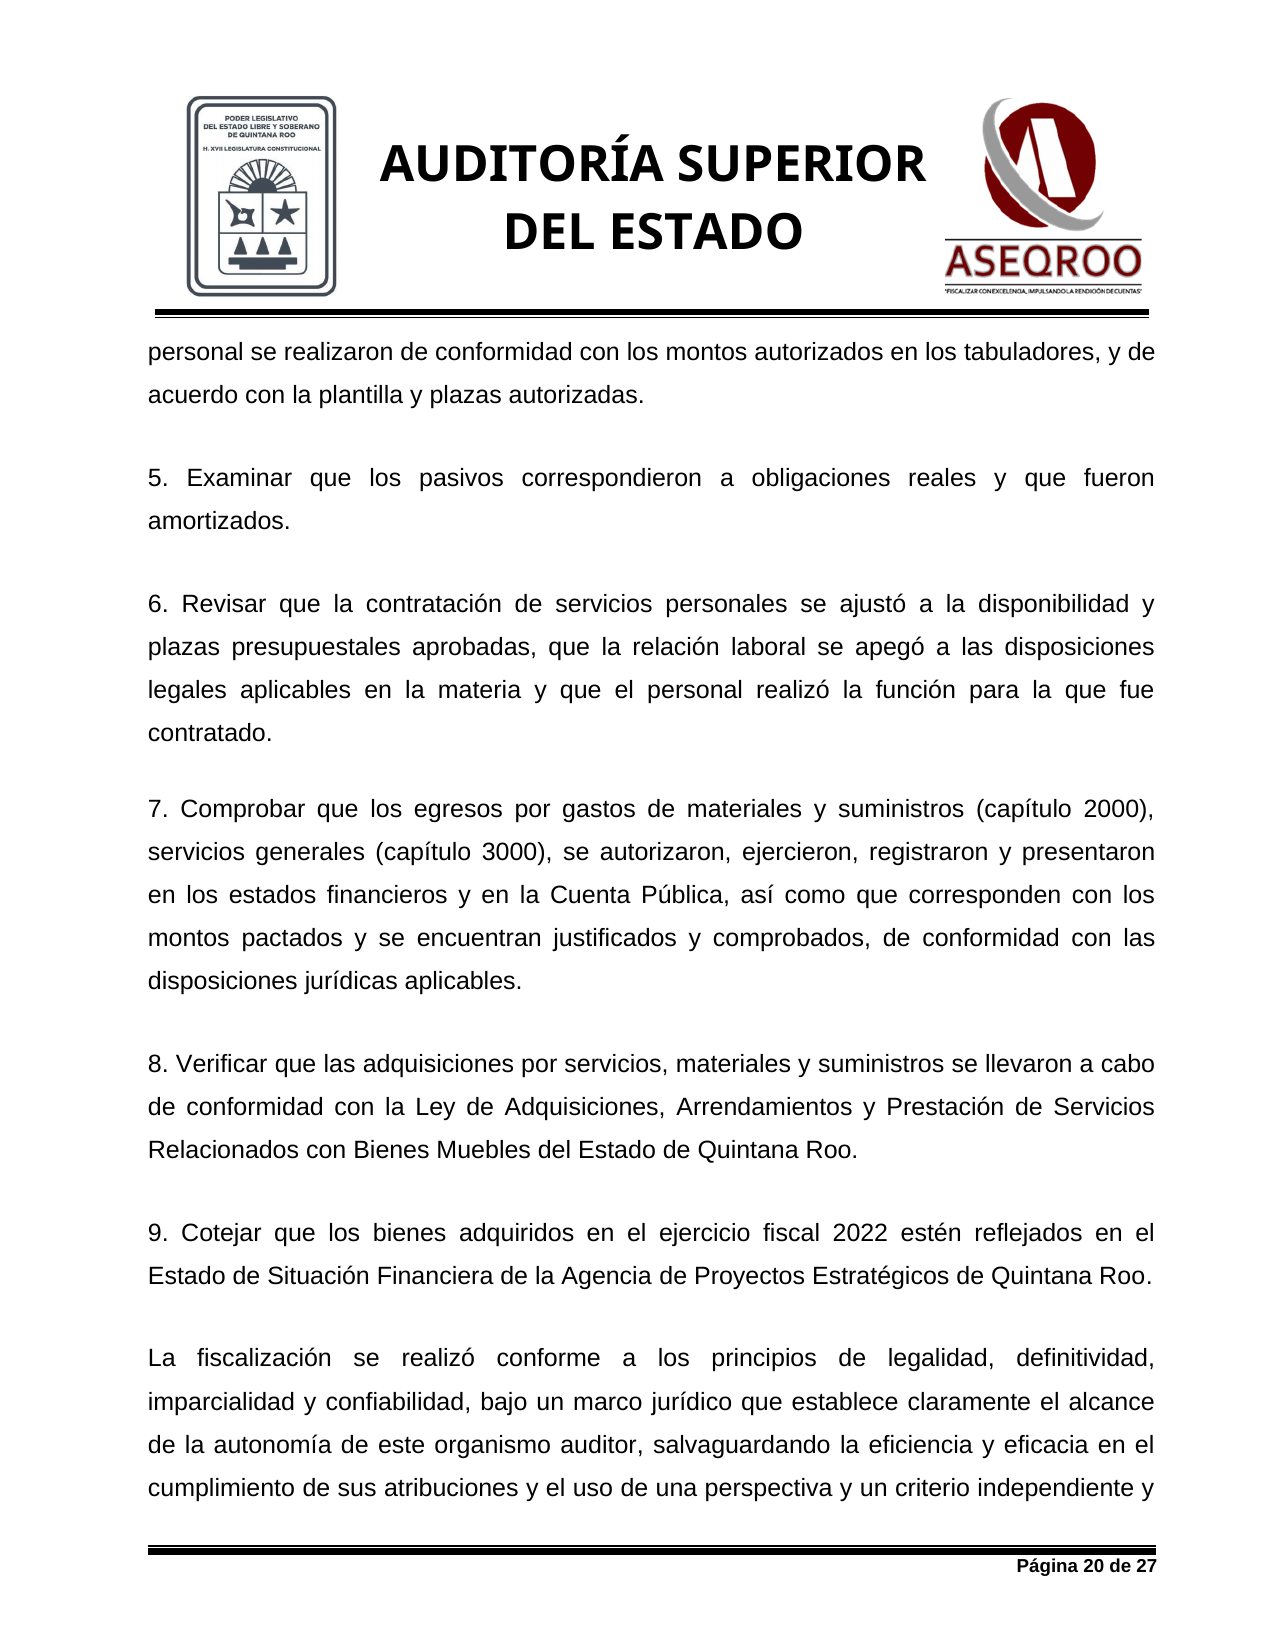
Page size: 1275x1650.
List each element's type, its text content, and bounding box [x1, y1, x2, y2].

list 6. Revisar que la contratación de servicios personales se ajustó a la disponibilidad y plazas presupuestales aprobadas, que la relación laboral se apegó a las disposiciones legales aplicables en la materia y que el personal realizó la función para la que fue contratado. [148, 589, 1157, 747]
text 5. Examinar que los pasivos correspondieron a obligaciones reales y que fueron amortizados. [148, 463, 1157, 535]
picture [185, 95, 339, 297]
picture [944, 98, 1142, 294]
text 7. Comprobar que los egresos por gastos de materiales y suministros (capítulo 2000), servicios generales (capítulo 3000), se autorizaron, ejercieron, registraron y presentaron en los estados financieros y en la Cuenta Pública, así como que corresponden con los montos pactados y se encuentran justificados y comprobados, de conformidad con las disposiciones jurídicas aplicables. [148, 794, 1157, 995]
text 9. Cotejar que los bienes adquiridos en el ejercicio fiscal 2022 estén reflejados en el Estado de Situación Financiera de la Agencia de Proyectos Estratégicos de Quintana Roo. [148, 1218, 1157, 1289]
text 8. Verificar que las adquisiciones por servicios, materiales y suministros se llevaron a cabo de conformidad con la Ley de Adquisiciones, Arrendamientos y Prestación de Servicios Relacionados con Bienes Muebles del Estado de Quintana Roo. [148, 1049, 1157, 1164]
